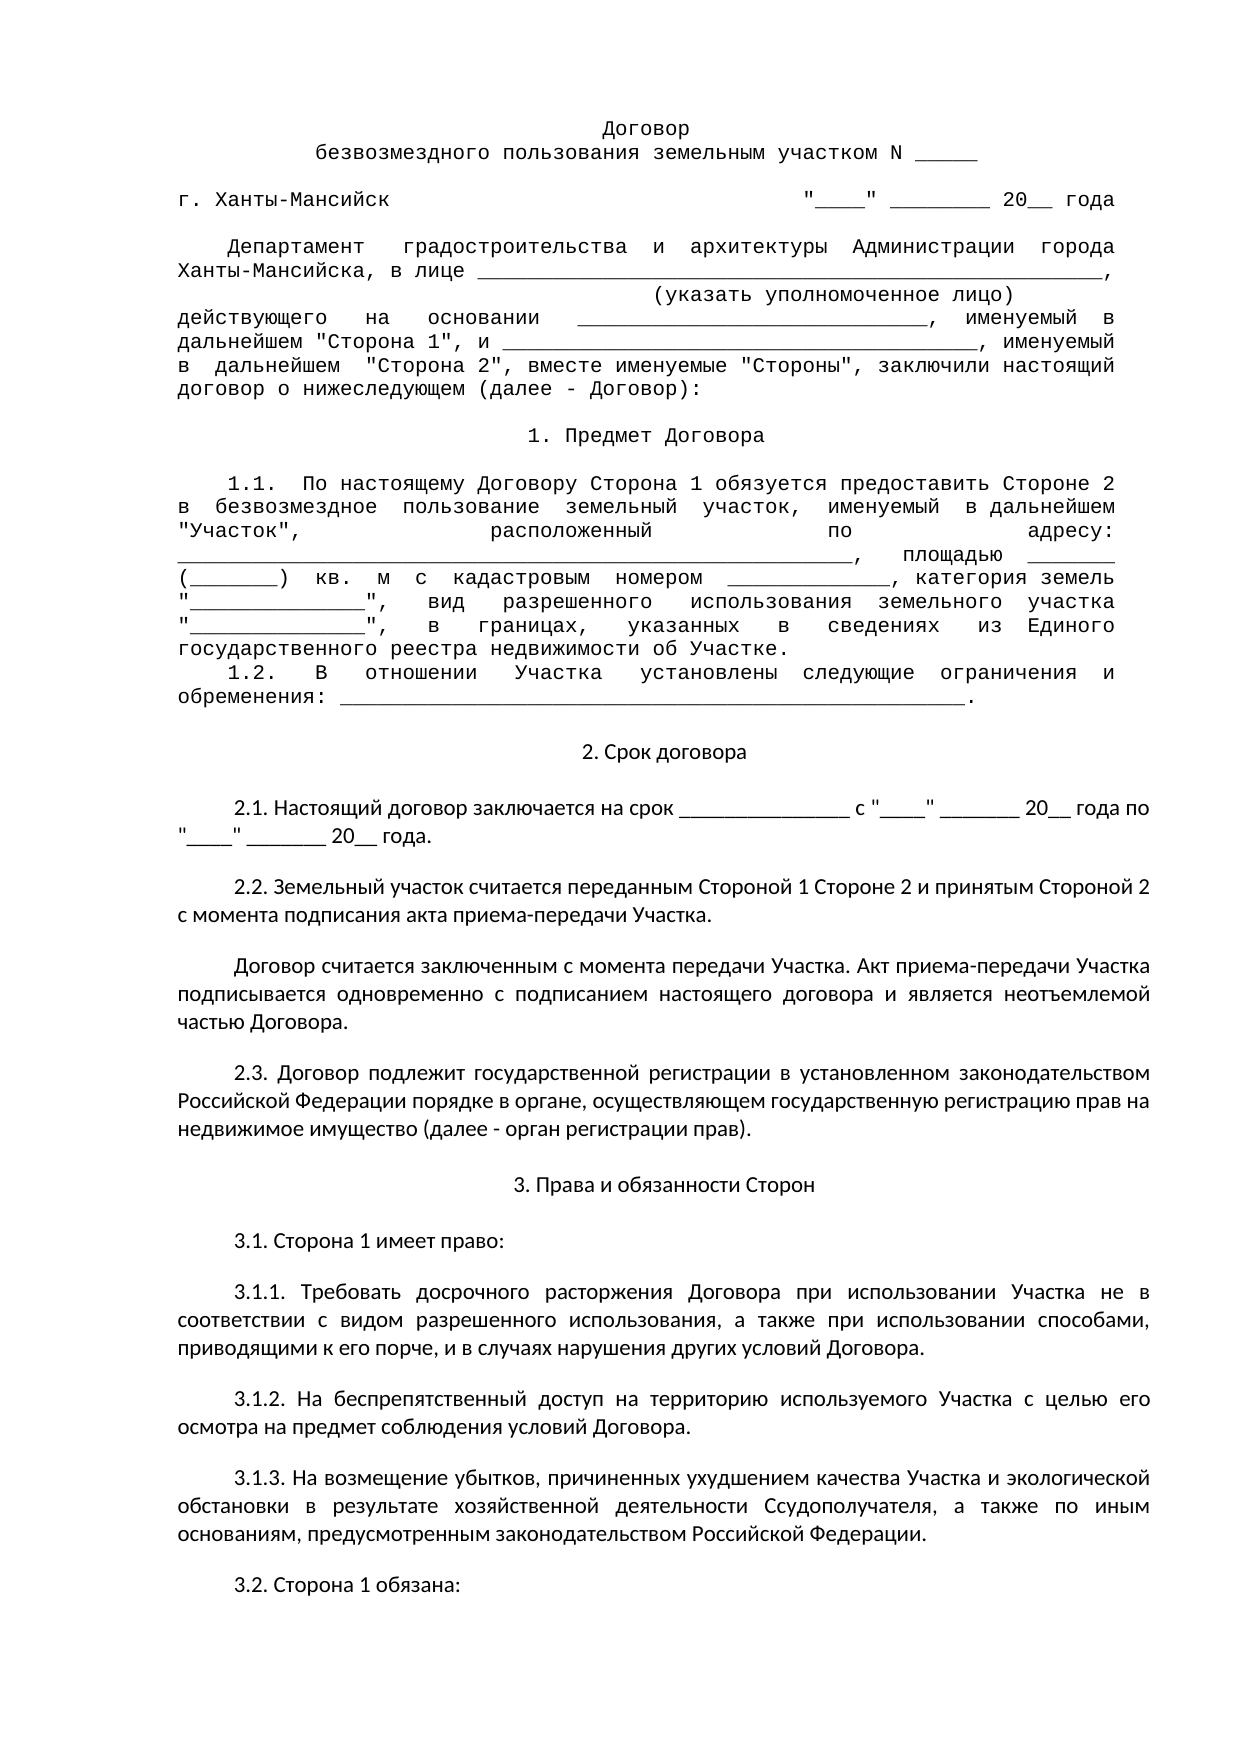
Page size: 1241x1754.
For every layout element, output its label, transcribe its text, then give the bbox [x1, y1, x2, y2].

text 2. Срок договора [177, 737, 1152, 765]
text в дальнейшем "Сторона 2", вместе именуемые "Стороны", заключили настоящий [177, 354, 1152, 378]
text (указать уполномоченное лицо) [177, 284, 1152, 307]
text обременения: __________________________________________________. [177, 686, 1152, 709]
text 3.1. Сторона 1 имеет право: [177, 1226, 1152, 1254]
text Департамент градостроительства и архитектуры Администрации города [177, 236, 1152, 260]
text Ханты-Мансийска, в лице __________________________________________________, [177, 260, 1152, 284]
text 1.2. В отношении Участка установлены следующие ограничения и [177, 662, 1152, 686]
text ______________________________________________________, площадью _______ [177, 544, 1152, 567]
text "______________", вид разрешенного использования земельного участка [177, 591, 1152, 615]
text государственного реестра недвижимости об Участке. [177, 638, 1152, 662]
text Договор считается заключенным с момента передачи Участка. Акт приема-передачи Участка подписывается одновременно с подписанием настоящего договора и является неотъемлемой частью Договора. [177, 951, 1152, 1035]
text (_______) кв. м с кадастровым номером _____________, категория земель [177, 567, 1152, 591]
text 3.1.3. На возмещение убытков, причиненных ухудшением качества Участка и экологической обстановки в результате хозяйственной деятельности Ссудополучателя, а также по иным основаниям, предусмотренным законодательством Российской Федерации. [177, 1463, 1152, 1547]
text 2.3. Договор подлежит государственной регистрации в установленном законодательством Российской Федерации порядке в органе, осуществляющем государственную регистрацию прав на недвижимое имущество (далее - орган регистрации прав). [177, 1058, 1152, 1142]
text 1.1. По настоящему Договору Сторона 1 обязуется предоставить Стороне 2 [177, 473, 1152, 496]
text безвозмездного пользования земельным участком N _____ [177, 142, 1152, 165]
text действующего на основании ____________________________, именуемый в [177, 307, 1152, 331]
text договор о нижеследующем (далее - Договор): [177, 378, 1152, 402]
text 1. Предмет Договора [177, 426, 1152, 449]
text 3.1.1. Требовать досрочного расторжения Договора при использовании Участка не в соответствии с видом разрешенного использования, а также при использовании способами, приводящими к его порче, и в случаях нарушения других условий Договора. [177, 1277, 1152, 1361]
text г. Ханты-Мансийск "____" ________ 20__ года [177, 189, 1152, 213]
text Договор [177, 118, 1152, 142]
text 2.2. Земельный участок считается переданным Стороной 1 Стороне 2 и принятым Стороной 2 с момента подписания акта приема-передачи Участка. [177, 872, 1152, 928]
text 3.2. Сторона 1 обязана: [177, 1570, 1152, 1598]
text 3. Права и обязанности Сторон [177, 1170, 1152, 1198]
text "Участок", расположенный по адресу: [177, 520, 1152, 544]
text "______________", в границах, указанных в сведениях из Единого [177, 615, 1152, 638]
text в безвозмездное пользование земельный участок, именуемый в дальнейшем [177, 496, 1152, 520]
text 3.1.2. На беспрепятственный доступ на территорию используемого Участка с целью его осмотра на предмет соблюдения условий Договора. [177, 1384, 1152, 1440]
text дальнейшем "Сторона 1", и ______________________________________, именуемый [177, 331, 1152, 354]
text 2.1. Настоящий договор заключается на срок _______________ с "____" _______ 20__ года по "____" _______ 20__ года. [177, 793, 1152, 849]
